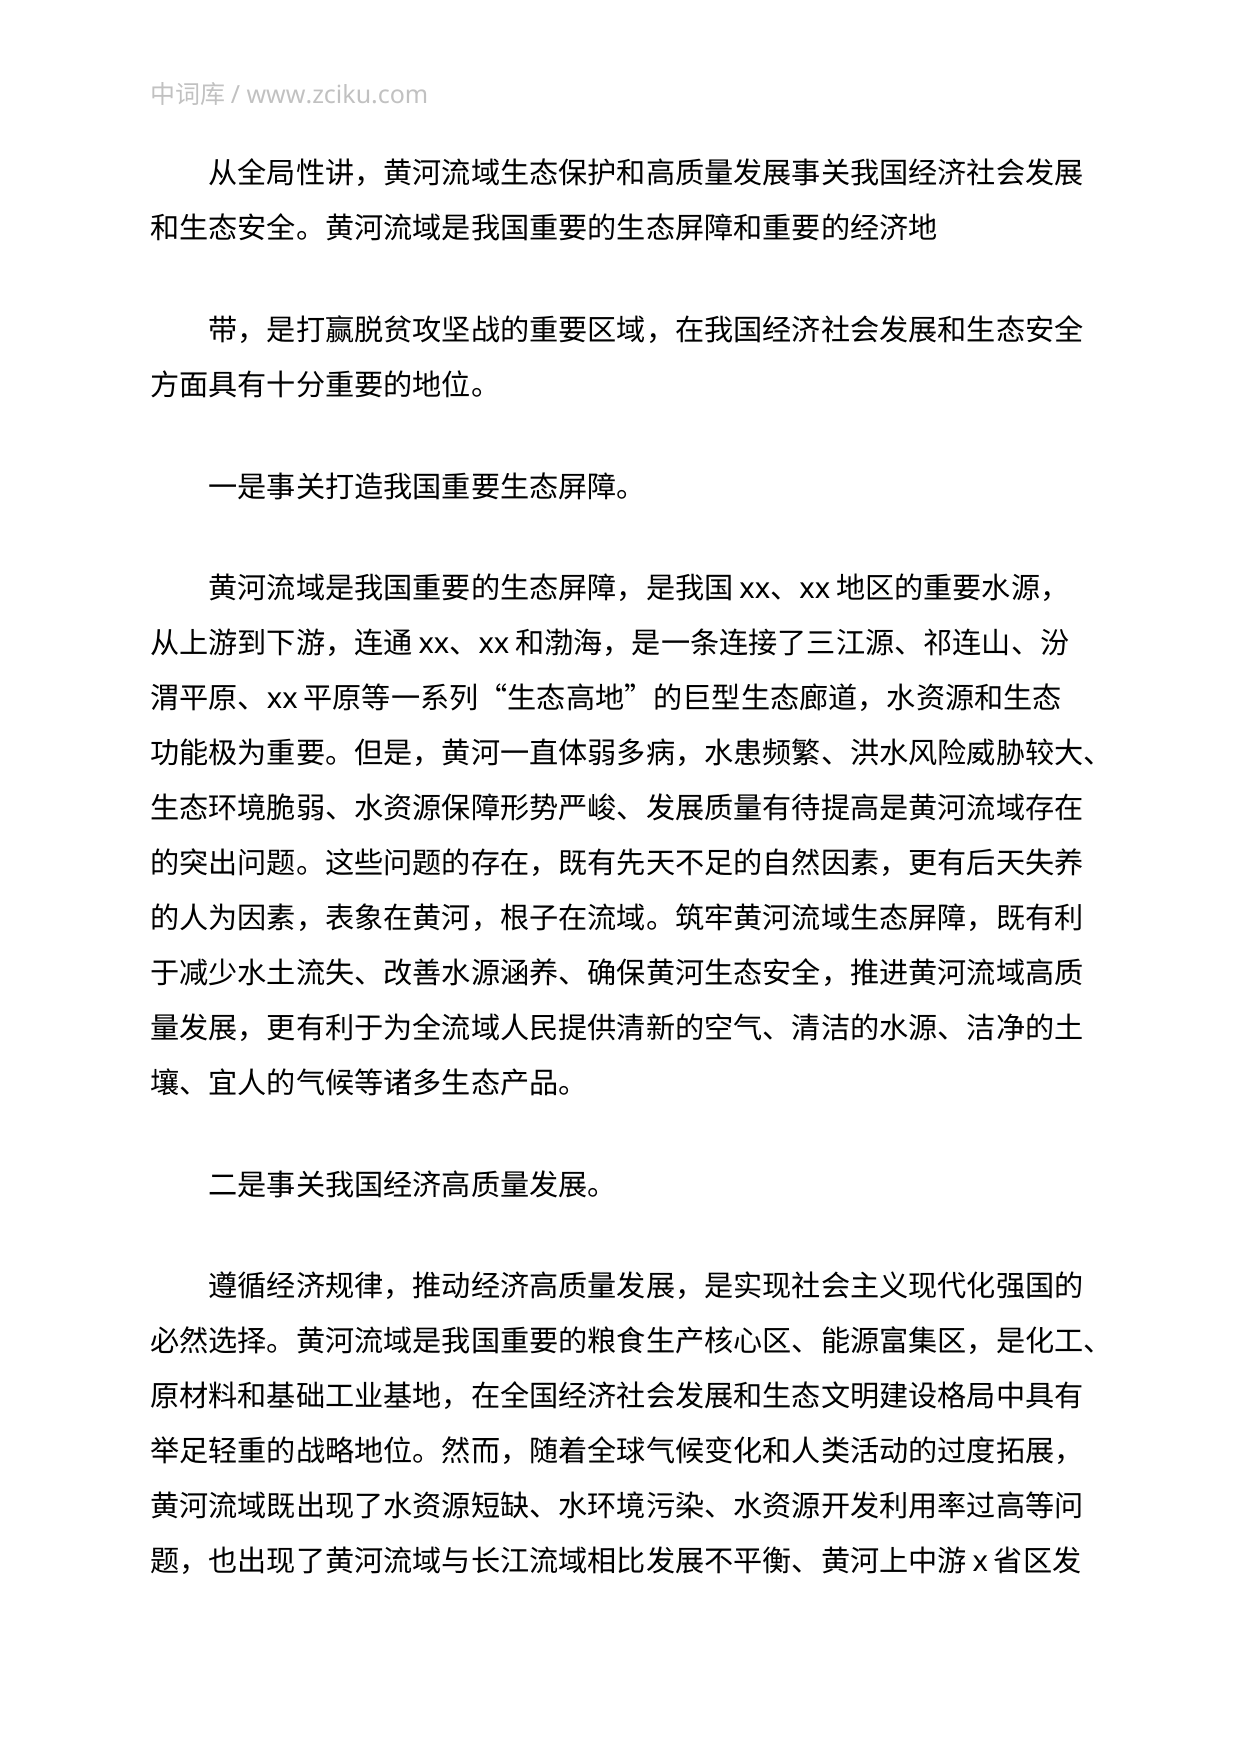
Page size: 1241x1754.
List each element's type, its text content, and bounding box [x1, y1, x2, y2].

text 黄河流域是我国重要的生态屏障，是我国xx、xx地区的重要水源，从上游到下游，连通xx、xx和渤海，是一条连接了三江源、祁连山、汾渭平原、xx平原等一系列“生态高地”的巨型生态廊道，水资源和生态功能极为重要。但是，黄河一直体弱多病，水患频繁、洪水风险威胁较大、生态环境脆弱、水资源保障形势严峻、发展质量有待提高是黄河流域存在的突出问题。这些问题的存在，既有先天不足的自然因素，更有后天失养的人为因素，表象在黄河，根子在流域。筑牢黄河流域生态屏障，既有利于减少水土流失、改善水源涵养、确保黄河生态安全，推进黄河流域高质量发展，更有利于为全流域人民提供清新的空气、清洁的水源、洁净的土壤、宜人的气候等诸多生态产品。 [150, 565, 1090, 1102]
text 带，是打赢脱贫攻坚战的重要区域，在我国经济社会发展和生态安全方面具有十分重要的地位。 [150, 307, 1090, 404]
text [150, 1263, 1090, 1580]
text 从全局性讲，黄河流域生态保护和高质量发展事关我国经济社会发展和生态安全。黄河流域是我国重要的生态屏障和重要的经济地 [150, 150, 1090, 247]
text 二是事关我国经济高质量发展。 [150, 1161, 1090, 1203]
text 一是事关打造我国重要生态屏障。 [150, 463, 1090, 506]
